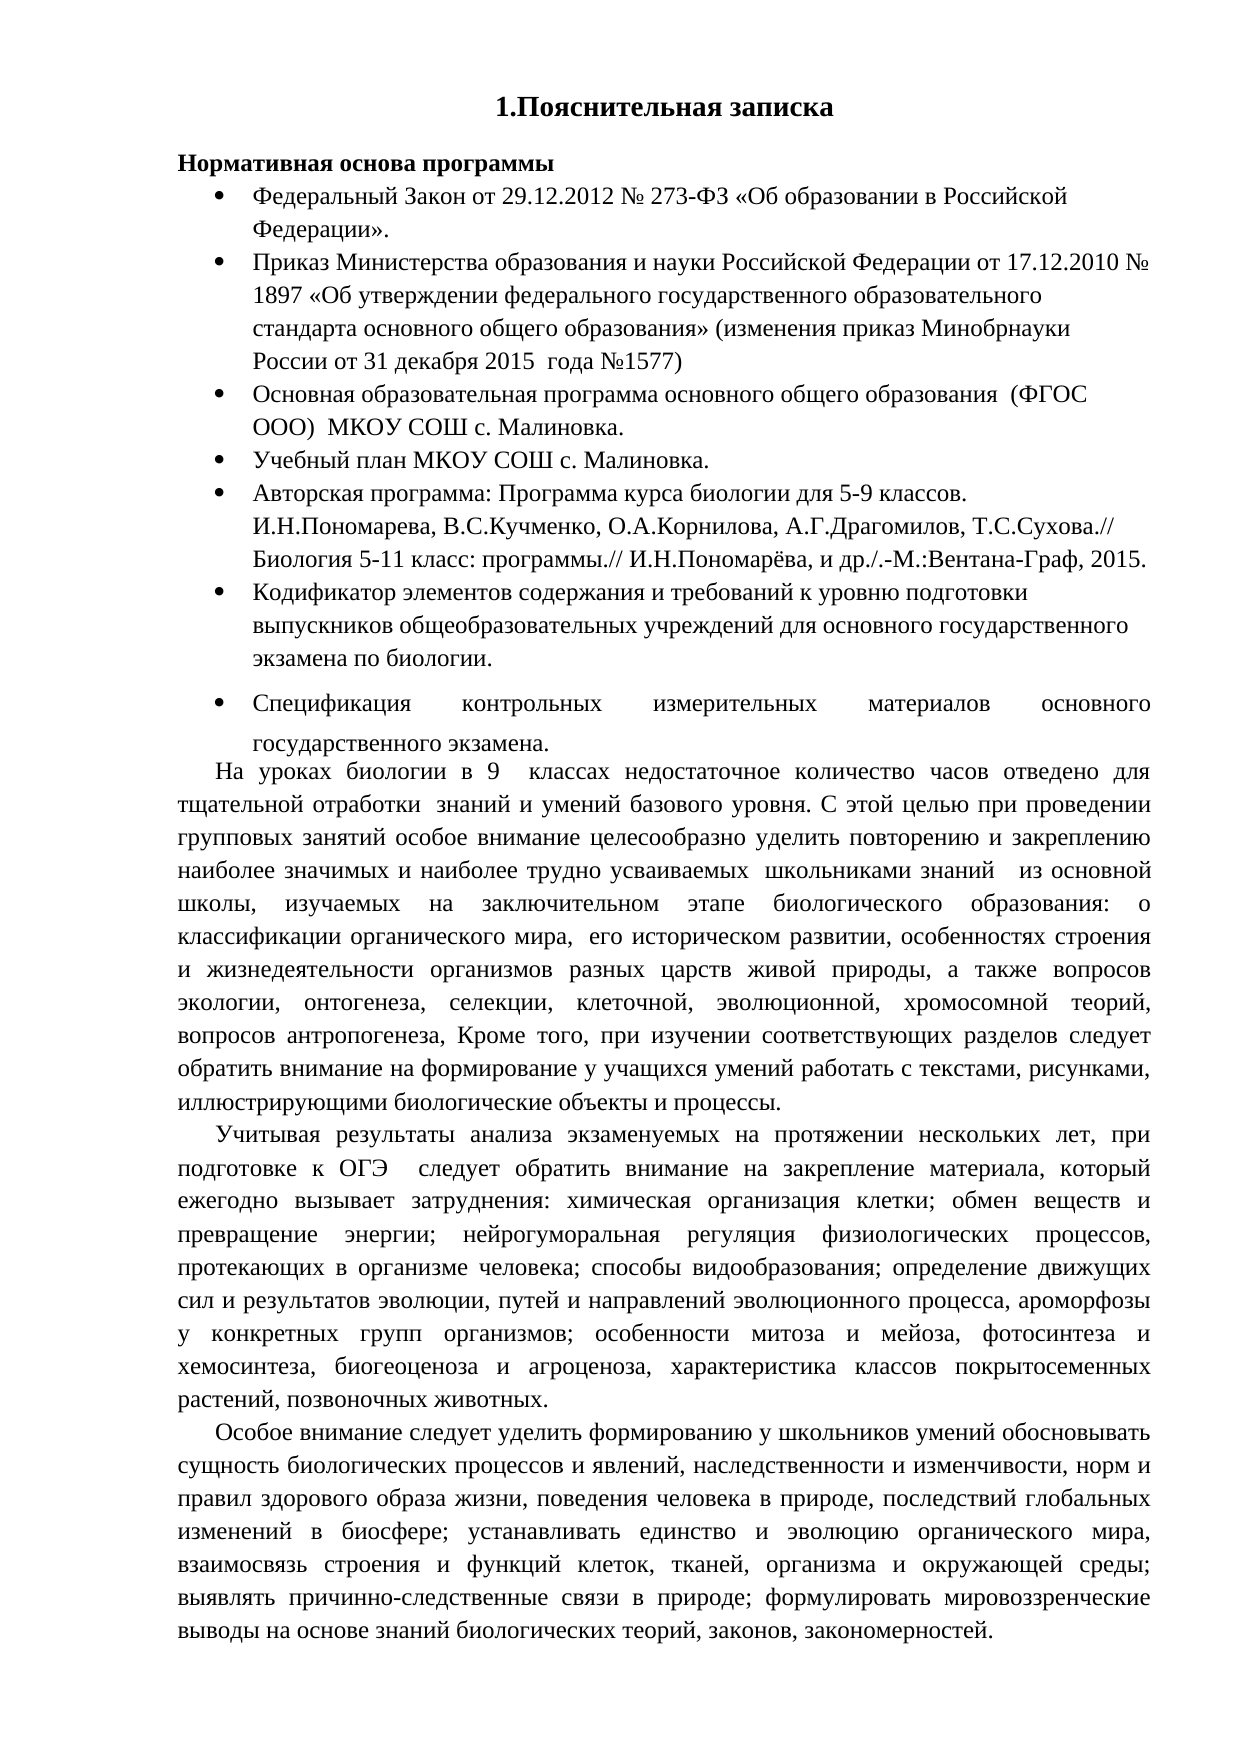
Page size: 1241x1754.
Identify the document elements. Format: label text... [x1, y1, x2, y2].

list Основная образовательная программа основного общего образования (ФГОС ООО) МКОУ СОШ с. Малиновка. [215, 379, 1152, 441]
list Федеральный Закон от 29.12.2012 № 273-ФЗ «Об образовании в Российской Федерации». [215, 181, 1152, 243]
list Авторская программа: Программа курса биологии для 5-9 классов. И.Н.Пономарева, В.С.Кучменко, О.А.Корнилова, А.Г.Драгомилов, Т.С.Сухова.// Биология 5-11 класс: программы.// И.Н.Пономарёва, и др./.-М.:Вентана-Граф, 2015. [215, 478, 1152, 573]
text Особое внимание следует уделить формированию у школьников умений обосновывать сущность биологических процессов и явлений, наследственности и изменчивости, норм и правил здорового образа жизни, поведения человека в природе, последствий глобальных изменений в биосфере; устанавливать единство и эволюцию органического мира, взаимосвязь строения и функций клеток, тканей, организма и окружающей среды; выявлять причинно-следственные связи в природе; формулировать мировоззренческие выводы на основе знаний биологических теорий, законов, закономерностей. [177, 1417, 1152, 1644]
list Приказ Министерства образования и науки Российской Федерации от 17.12.2010 № 1897 «Об утверждении федерального государственного образовательного стандарта основного общего образования» (изменения приказ Минобрнауки России от 31 декабря 2015 года №1577) [215, 247, 1152, 375]
list Кодификатор элементов содержания и требований к уровню подготовки выпускников общеобразовательных учреждений для основного государственного экзамена по биологии. [215, 577, 1152, 672]
text Нормативная основа программы [177, 148, 1152, 177]
list Учебный план МКОУ СОШ с. Малиновка. [215, 445, 1152, 474]
text 1.Пояснительная записка [177, 89, 1152, 122]
text На уроках биологии в 9 классах недостаточное количество часов отведено для тщательной отработки знаний и умений базового уровня. С этой целью при проведении групповых занятий особое внимание целесообразно уделить повторению и закреплению наиболее значимых и наиболее трудно усваиваемых школьниками знаний из основной школы, изучаемых на заключительном этапе биологического образования: о классификации органического мира, его историческом развитии, особенностях строения и жизнедеятельности организмов разных царств живой природы, а также вопросов экологии, онтогенеза, селекции, клеточной, эволюционной, хромосомной теорий, вопросов антропогенеза, Кроме того, при изучении соответствующих разделов следует обратить внимание на формирование у учащихся умений работать с текстами, рисунками, иллюстрирующими биологические объекты и процессы. [177, 756, 1152, 1115]
text Учитывая результаты анализа экзаменуемых на протяжении нескольких лет, при подготовке к ОГЭ следует обратить внимание на закрепление материала, который ежегодно вызывает затруднения: химическая организация клетки; обмен веществ и превращение энергии; нейрогуморальная регуляция физиологических процессов, протекающих в организме человека; способы видообразования; определение движущих сил и результатов эволюции, путей и направлений эволюционного процесса, ароморфозы у конкретных групп организмов; особенности митоза и мейоза, фотосинтеза и хемосинтеза, биогеоценоза и агроценоза, характеристика классов покрытосеменных растений, позвоночных животных. [177, 1119, 1152, 1412]
list Спецификация контрольных измерительных материалов основного государственного экзамена. [215, 676, 1152, 756]
